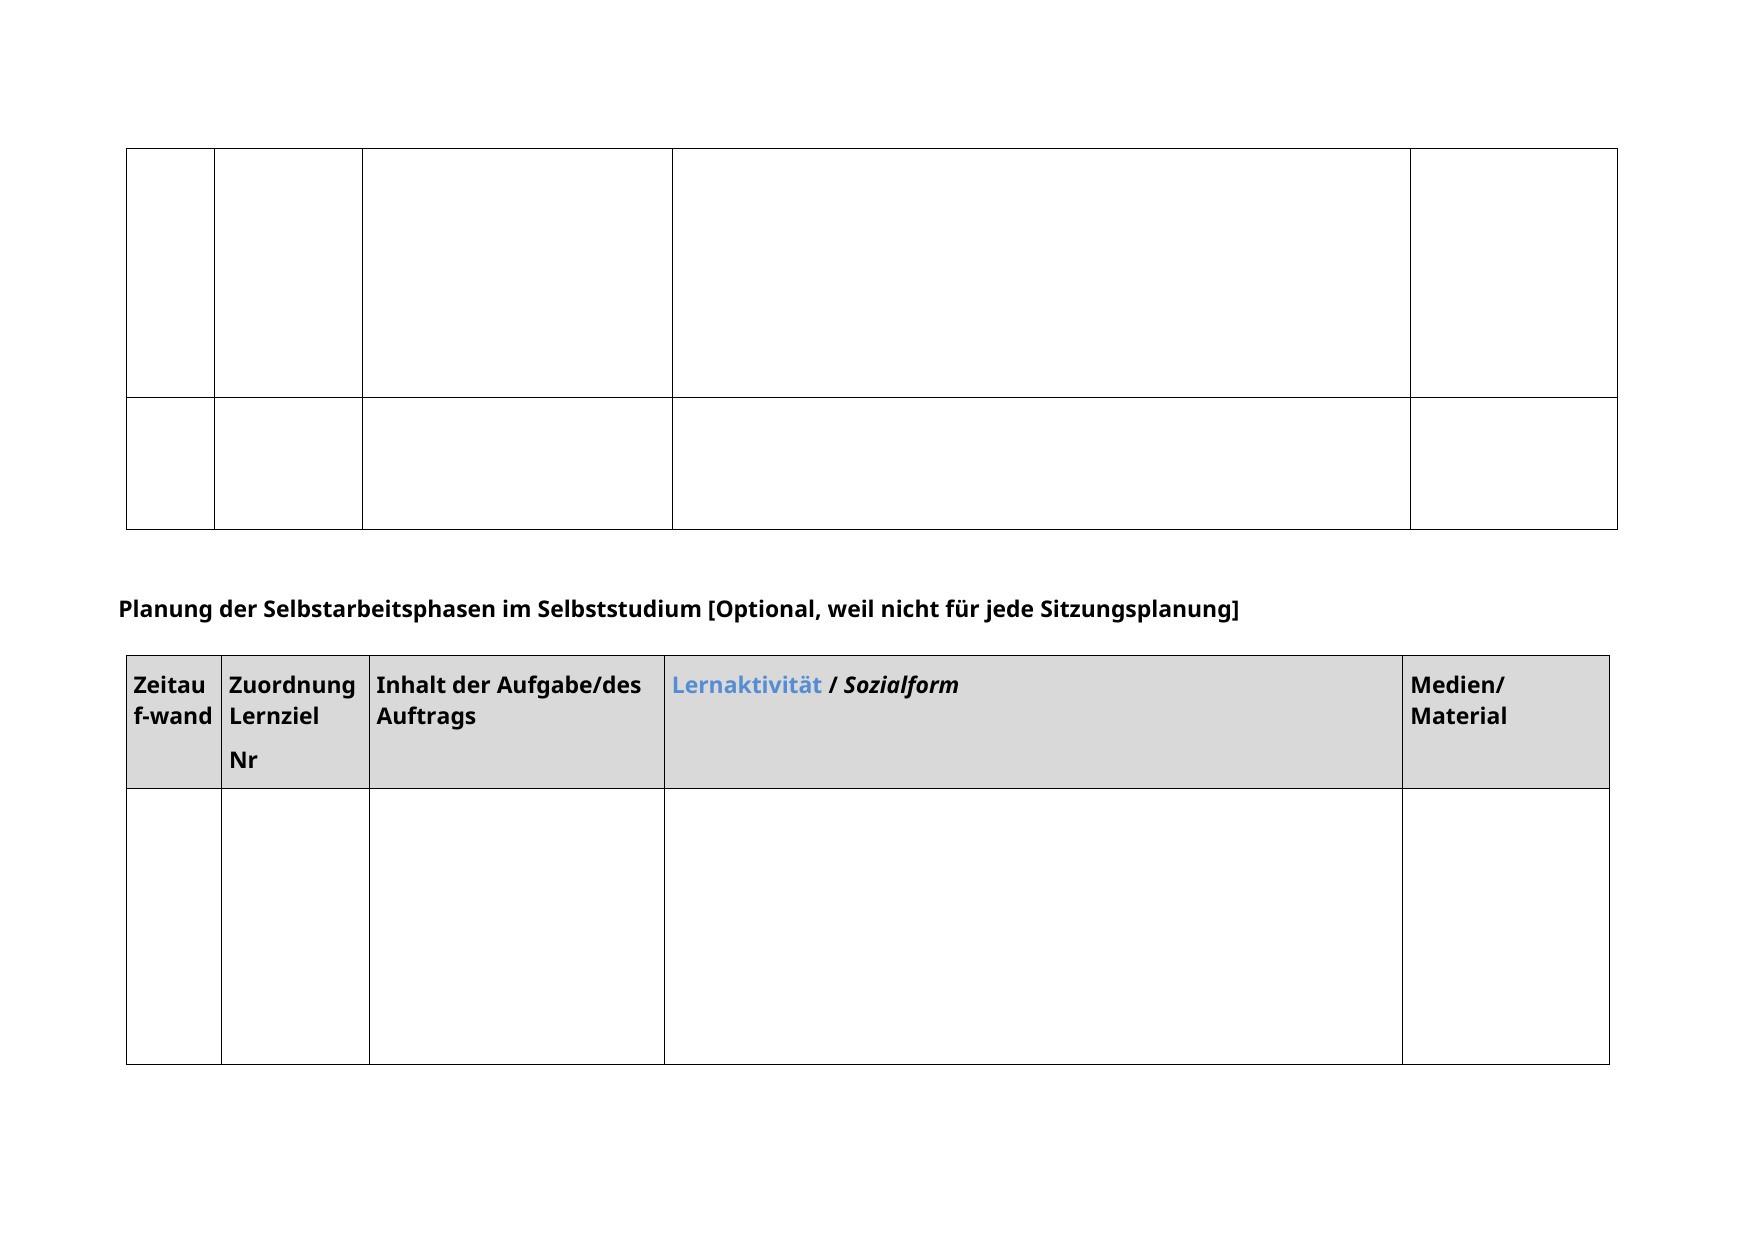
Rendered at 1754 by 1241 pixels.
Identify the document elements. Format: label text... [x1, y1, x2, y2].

table_header Zuordnung Lernziel Nr [222, 656, 369, 788]
text Planung der Selbstarbeitsphasen im Selbststudium [Optional, weil nicht für jede Sitzungsplanung] [118, 593, 1606, 624]
table_cell [673, 398, 1410, 529]
table_cell [370, 789, 664, 1064]
table_cell [673, 149, 1410, 397]
table_cell [1411, 149, 1617, 397]
table_header Zeitauf-wand [127, 656, 221, 788]
table_cell [665, 789, 1402, 1064]
table_cell [222, 789, 369, 1064]
table_cell [1403, 789, 1609, 1064]
table_cell [1411, 398, 1617, 529]
table_header Inhalt der Aufgabe/des Auftrags [370, 656, 664, 788]
table_cell [363, 398, 672, 529]
table_header Medien/ Material [1403, 656, 1609, 788]
table_cell [215, 398, 362, 529]
table_cell [127, 149, 214, 397]
table_cell [127, 789, 221, 1064]
table_cell [127, 398, 214, 529]
table_header Lernaktivität / Sozialform [665, 656, 1402, 788]
table_cell [363, 149, 672, 397]
table_cell [215, 149, 362, 397]
